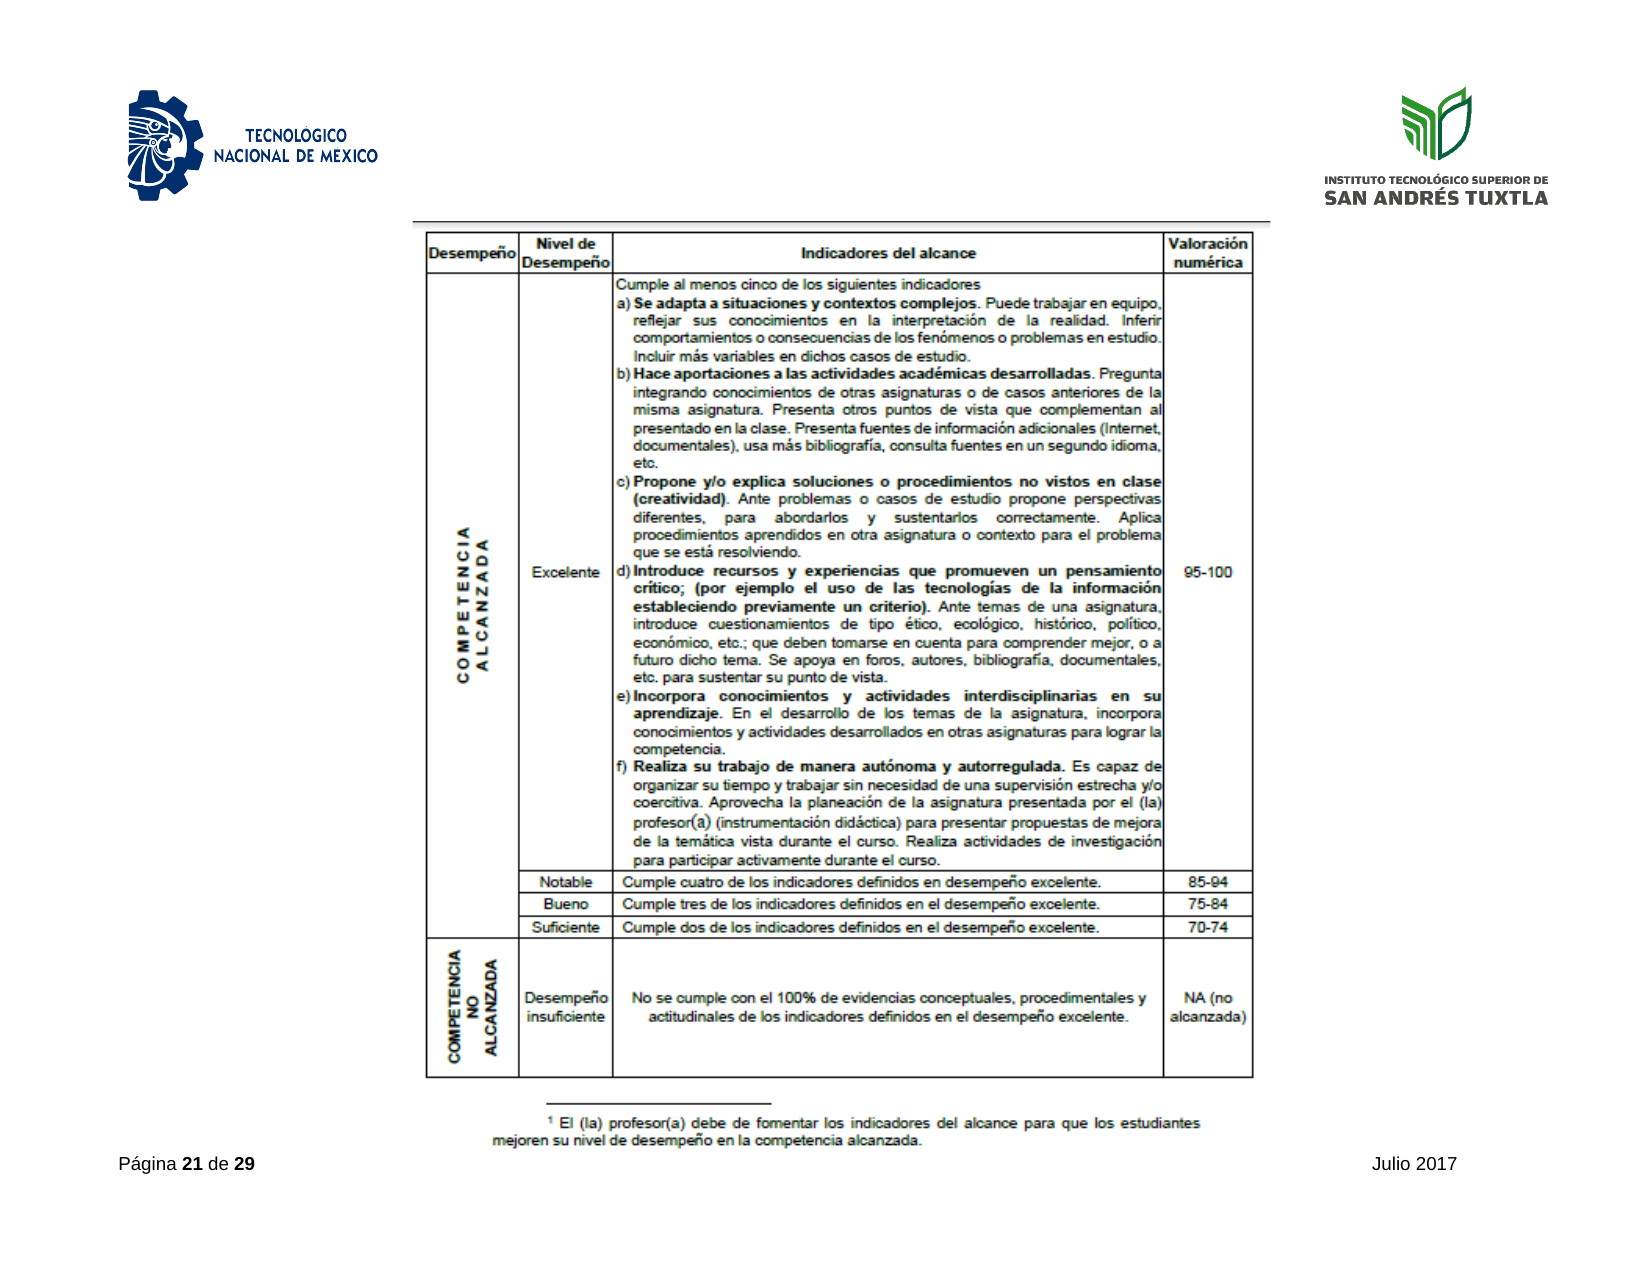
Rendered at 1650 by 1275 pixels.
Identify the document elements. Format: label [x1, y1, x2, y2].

picture [1325, 86, 1548, 205]
picture [118, 86, 387, 205]
picture [412, 221, 1271, 1153]
